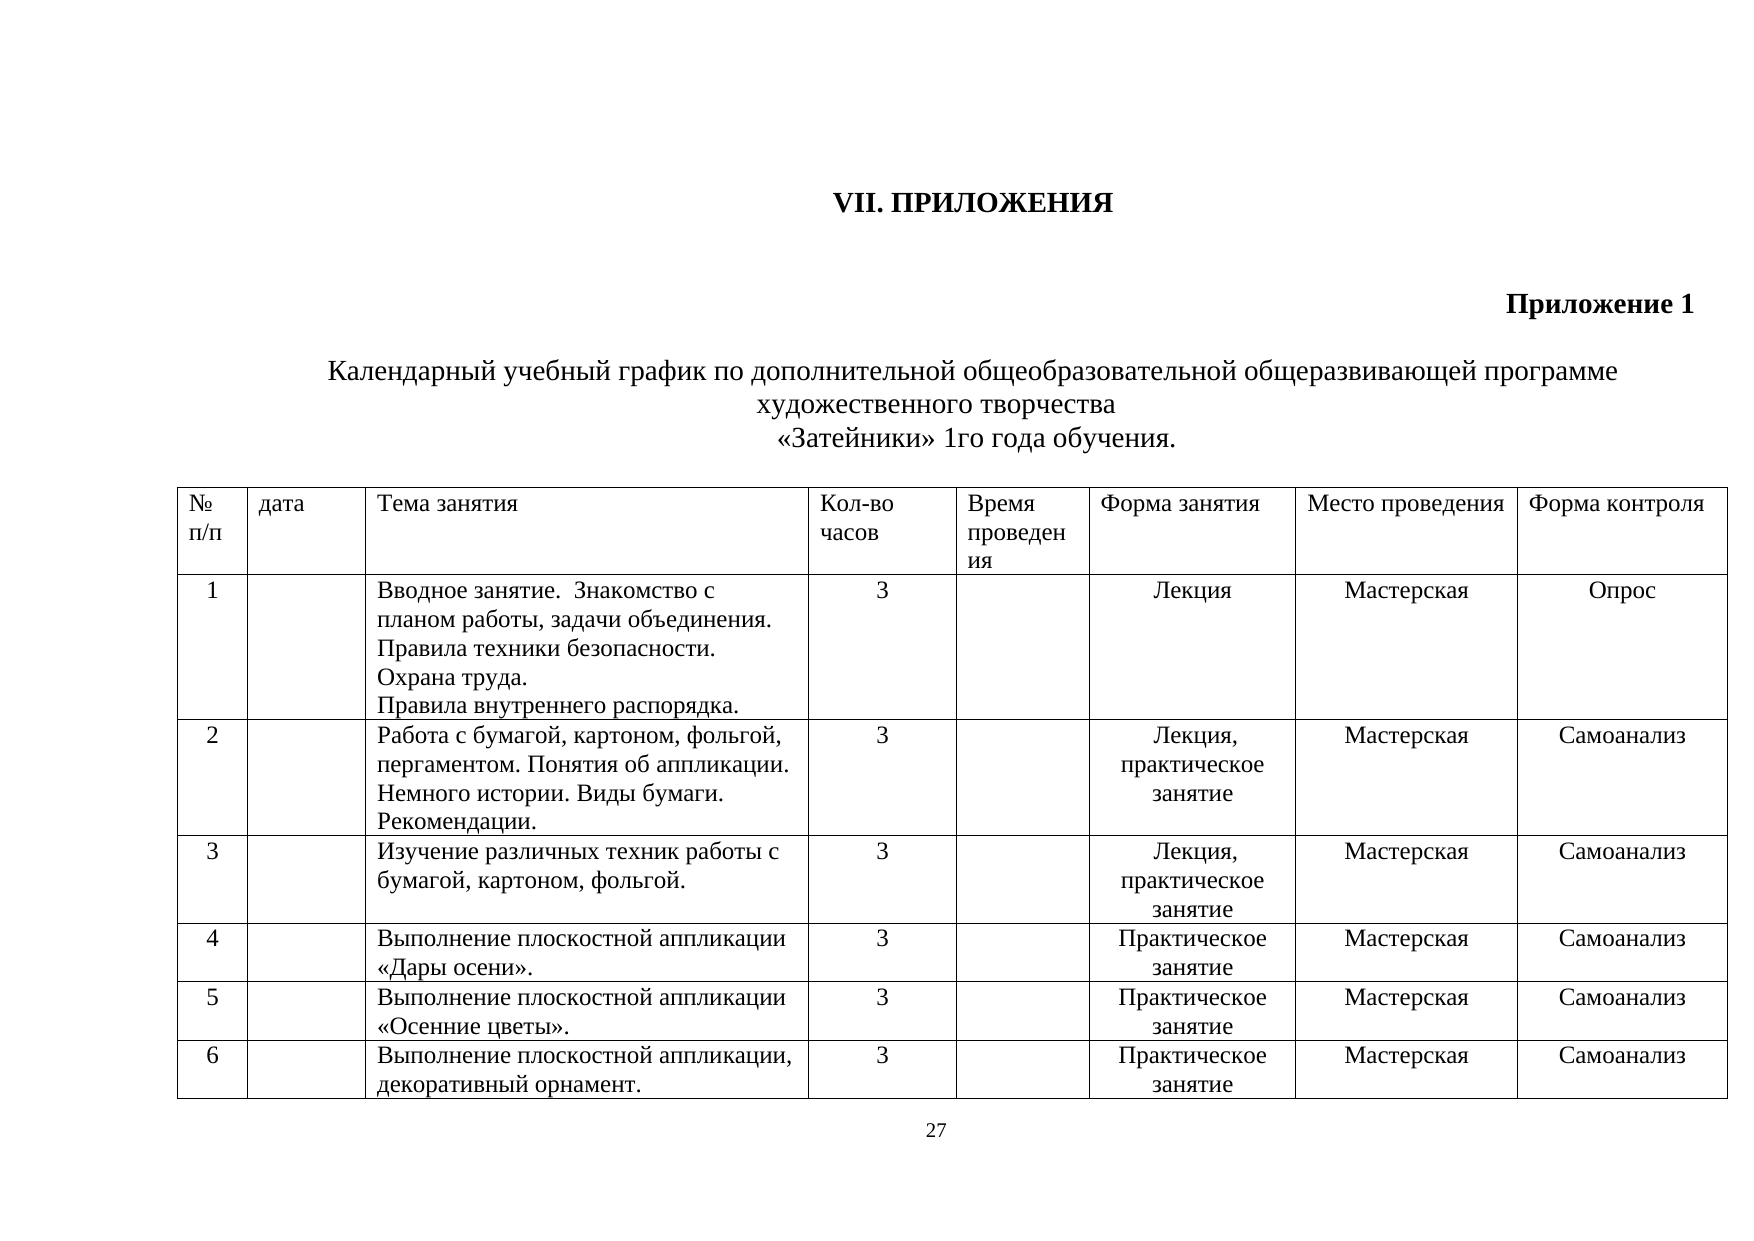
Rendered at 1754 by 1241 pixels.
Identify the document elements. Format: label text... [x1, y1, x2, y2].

table_cell Лекция [1090, 575, 1295, 719]
table_cell 4 [178, 924, 247, 981]
table_cell Мастерская [1296, 575, 1517, 719]
table_cell 3 [809, 1041, 956, 1098]
table_cell 3 [809, 836, 956, 922]
table_cell Изучение различных техник работы с бумагой, картоном, фольгой. [366, 836, 808, 922]
table_cell [248, 924, 365, 981]
table_cell [248, 1041, 365, 1098]
table_cell 2 [178, 720, 247, 835]
table_cell Мастерская [1296, 982, 1517, 1039]
text Календарный учебный график по дополнительной общеобразовательной общеразвивающей программе художественного творчества [177, 353, 1695, 420]
table_cell [957, 982, 1089, 1039]
table_cell Работа с бумагой, картоном, фольгой, пергаментом. Понятия об аппликации. Немного истории. Виды бумаги. Рекомендации. [366, 720, 808, 835]
table_header № п/п [178, 488, 247, 574]
text Приложение 1 [177, 286, 1695, 319]
table_cell 3 [809, 924, 956, 981]
table_cell Мастерская [1296, 720, 1517, 835]
table_header Форма занятия [1090, 488, 1295, 574]
table_cell Лекция, практическое занятие [1090, 720, 1295, 835]
table_cell Самоанализ [1518, 982, 1727, 1039]
table_cell Самоанализ [1518, 720, 1727, 835]
table_cell 3 [809, 982, 956, 1039]
table_cell 1 [178, 575, 247, 719]
table_cell 3 [809, 575, 956, 719]
table_cell Самоанализ [1518, 924, 1727, 981]
table_header Форма контроля [1518, 488, 1727, 574]
table_cell Самоанализ [1518, 1041, 1727, 1098]
table_cell Выполнение плоскостной аппликации «Осенние цветы». [366, 982, 808, 1039]
table_cell Практическое занятие [1090, 982, 1295, 1039]
table_cell 6 [178, 1041, 247, 1098]
table_cell [957, 575, 1089, 719]
table_header дата [248, 488, 365, 574]
table_header Кол-во часов [809, 488, 956, 574]
table_cell Практическое занятие [1090, 924, 1295, 981]
table_cell Мастерская [1296, 836, 1517, 922]
table_cell [957, 836, 1089, 922]
table_cell [957, 720, 1089, 835]
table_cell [1090, 1041, 1295, 1098]
table_header Место проведения [1296, 488, 1517, 574]
table_cell Мастерская [1296, 1041, 1517, 1098]
table_cell [957, 924, 1089, 981]
table_cell [248, 982, 365, 1039]
table_cell Самоанализ [1518, 836, 1727, 922]
table_cell [957, 1041, 1089, 1098]
table_cell Выполнение плоскостной аппликации «Дары осени». [366, 924, 808, 981]
table_cell 5 [178, 982, 247, 1039]
table_header Время проведения [957, 488, 1089, 574]
table_cell Мастерская [1296, 924, 1517, 981]
table_header Тема занятия [366, 488, 808, 574]
text VII. ПРИЛОЖЕНИЯ [177, 185, 1695, 219]
table_cell [248, 720, 365, 835]
table_cell Лекция, практическое занятие [1090, 836, 1295, 922]
table_cell 3 [809, 720, 956, 835]
table_cell Выполнение плоскостной аппликации, декоративный орнамент. [366, 1041, 808, 1098]
table_cell [248, 575, 365, 719]
text «Затейники» 1го года обучения. [177, 420, 1695, 453]
table_cell Опрос [1518, 575, 1727, 719]
table_cell 3 [178, 836, 247, 922]
table_cell [248, 836, 365, 922]
table_cell Вводное занятие. Знакомство с планом работы, задачи объединения. Правила техники безопасности. Охрана труда. Правила внутреннего распорядка. [366, 575, 808, 719]
